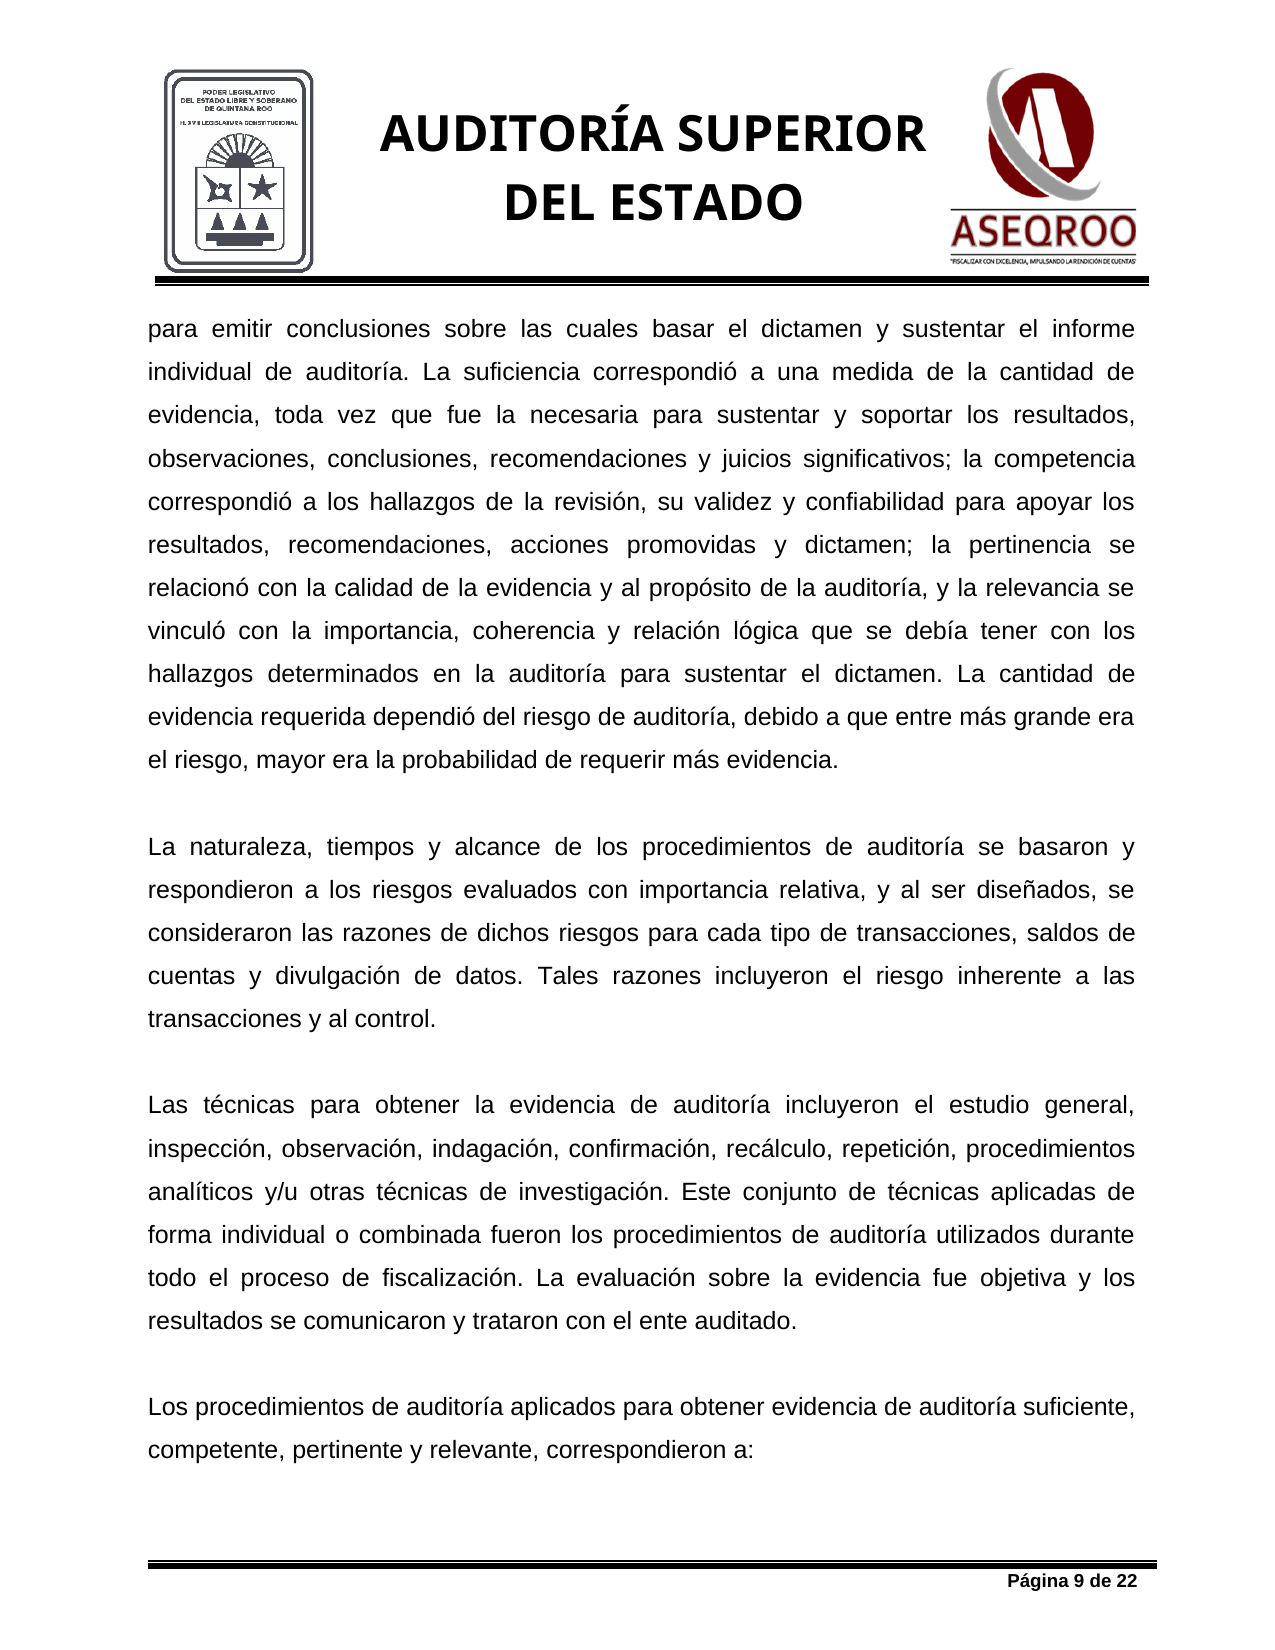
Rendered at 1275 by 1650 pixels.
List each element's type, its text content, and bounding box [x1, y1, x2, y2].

text Las técnicas para obtener la evidencia de auditoría incluyeron el estudio general, inspección, observación, indagación, confirmación, recálculo, repetición, procedimientos analíticos y/u otras técnicas de investigación. Este conjunto de técnicas aplicadas de forma individual o combinada fueron los procedimientos de auditoría utilizados durante todo el proceso de fiscalización. La evaluación sobre la evidencia fue objetiva y los resultados se comunicaron y trataron con el ente auditado. [148, 1091, 1137, 1335]
text La naturaleza, tiempos y alcance de los procedimientos de auditoría se basaron y respondieron a los riesgos evaluados con importancia relativa, y al ser diseñados, se consideraron las razones de dichos riesgos para cada tipo de transacciones, saldos de cuentas y divulgación de datos. Tales razones incluyeron el riesgo inherente a las transacciones y al control. [148, 832, 1137, 1033]
text Los procedimientos de auditoría aplicados para obtener evidencia de auditoría suficiente, competente, pertinente y relevante, correspondieron a: [148, 1392, 1137, 1464]
picture [950, 68, 1137, 265]
picture [162, 68, 314, 273]
